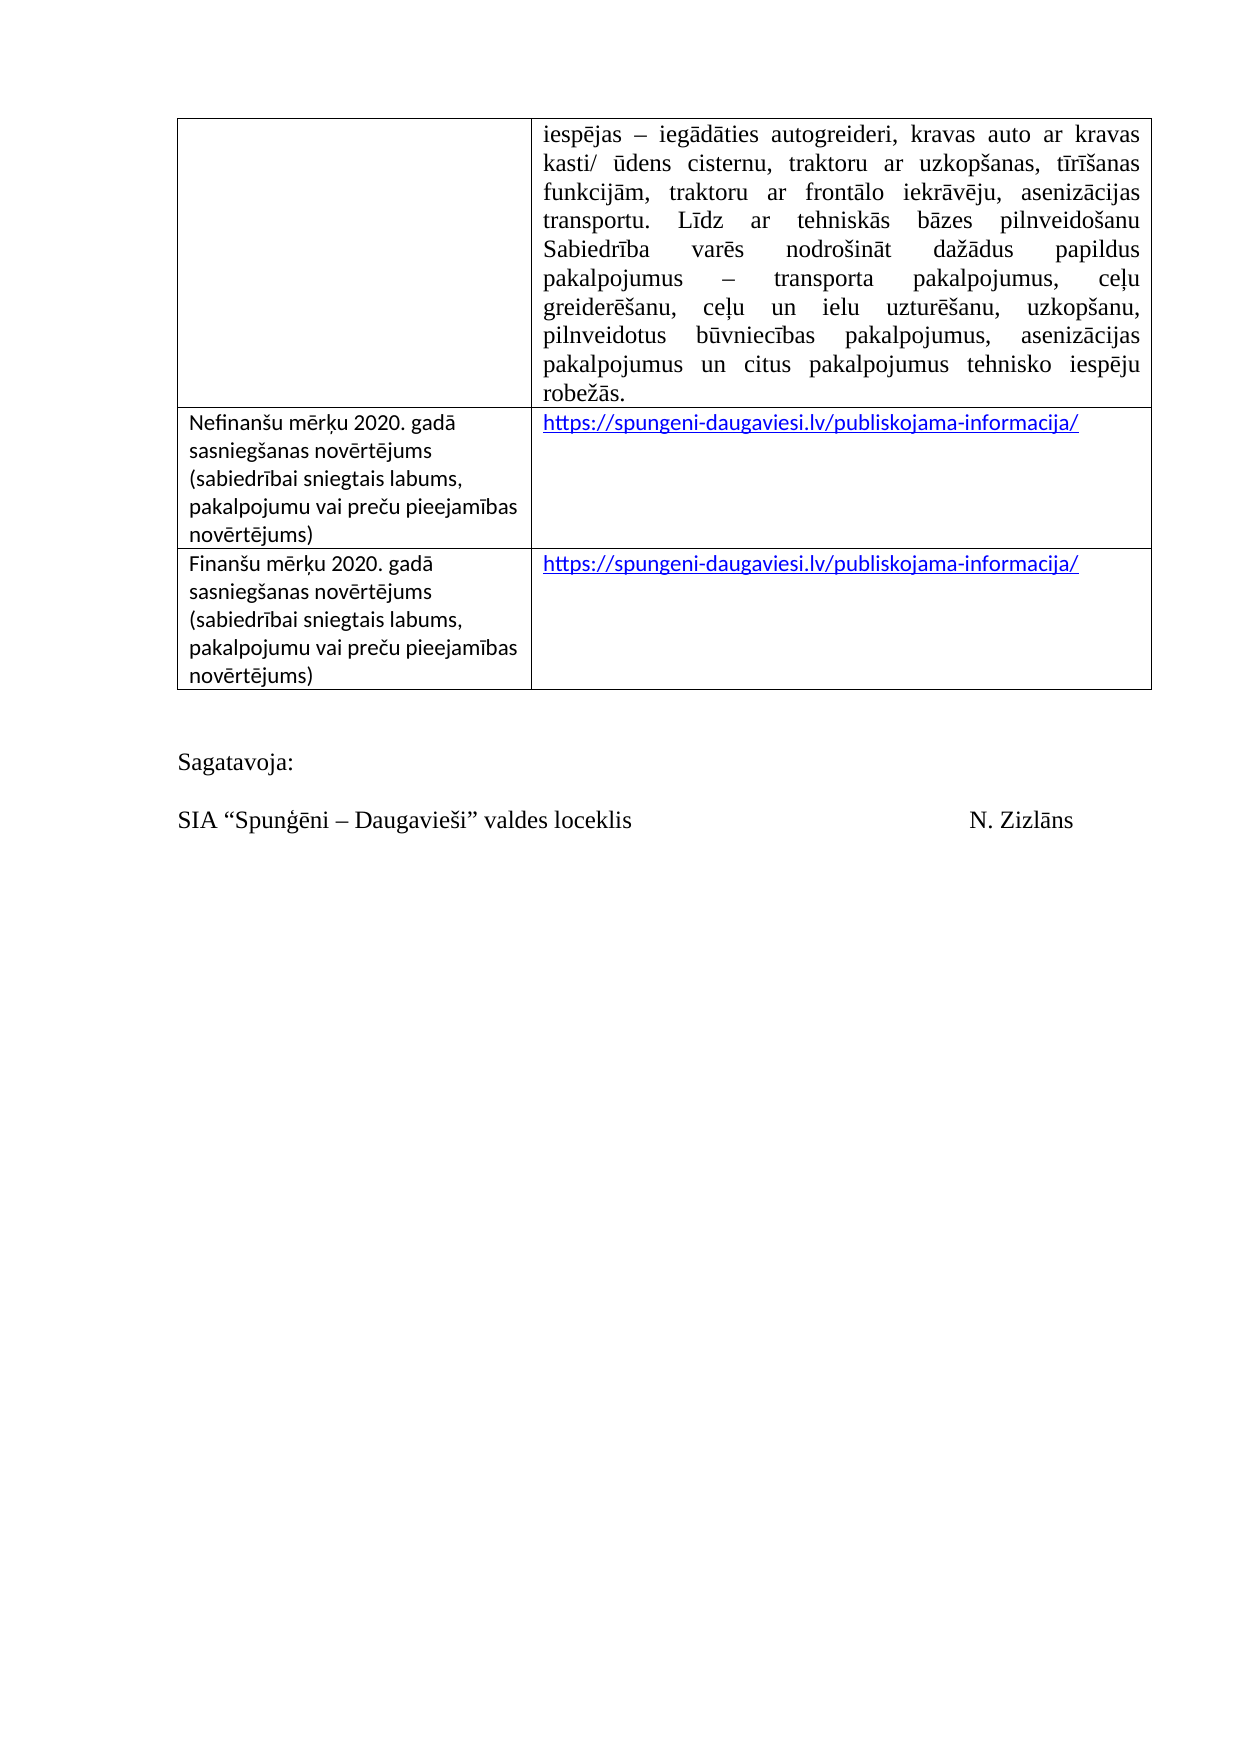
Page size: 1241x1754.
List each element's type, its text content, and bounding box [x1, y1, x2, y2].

text SIA “Spunģēni – Daugavieši” valdes loceklis N. Zizlāns [177, 805, 1122, 834]
table_cell Nefinanšu mērķu 2020. gadā sasniegšanas novērtējums (sabiedrībai sniegtais labums, pakalpojumu vai preču pieejamības novērtējums) [314, 408, 531, 548]
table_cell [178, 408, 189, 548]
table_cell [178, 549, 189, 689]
table_cell https://spungeni-daugaviesi.lv/publiskojama-informacija/ [532, 549, 1151, 689]
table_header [532, 119, 1151, 407]
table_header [178, 119, 531, 407]
text Sagatavoja: [177, 747, 1122, 776]
table_cell Finanšu mērķu 2020. gadā sasniegšanas novērtējums (sabiedrībai sniegtais labums, pakalpojumu vai preču pieejamības novērtējums) [314, 549, 531, 689]
table_cell https://spungeni-daugaviesi.lv/publiskojama-informacija/ [532, 408, 1151, 548]
